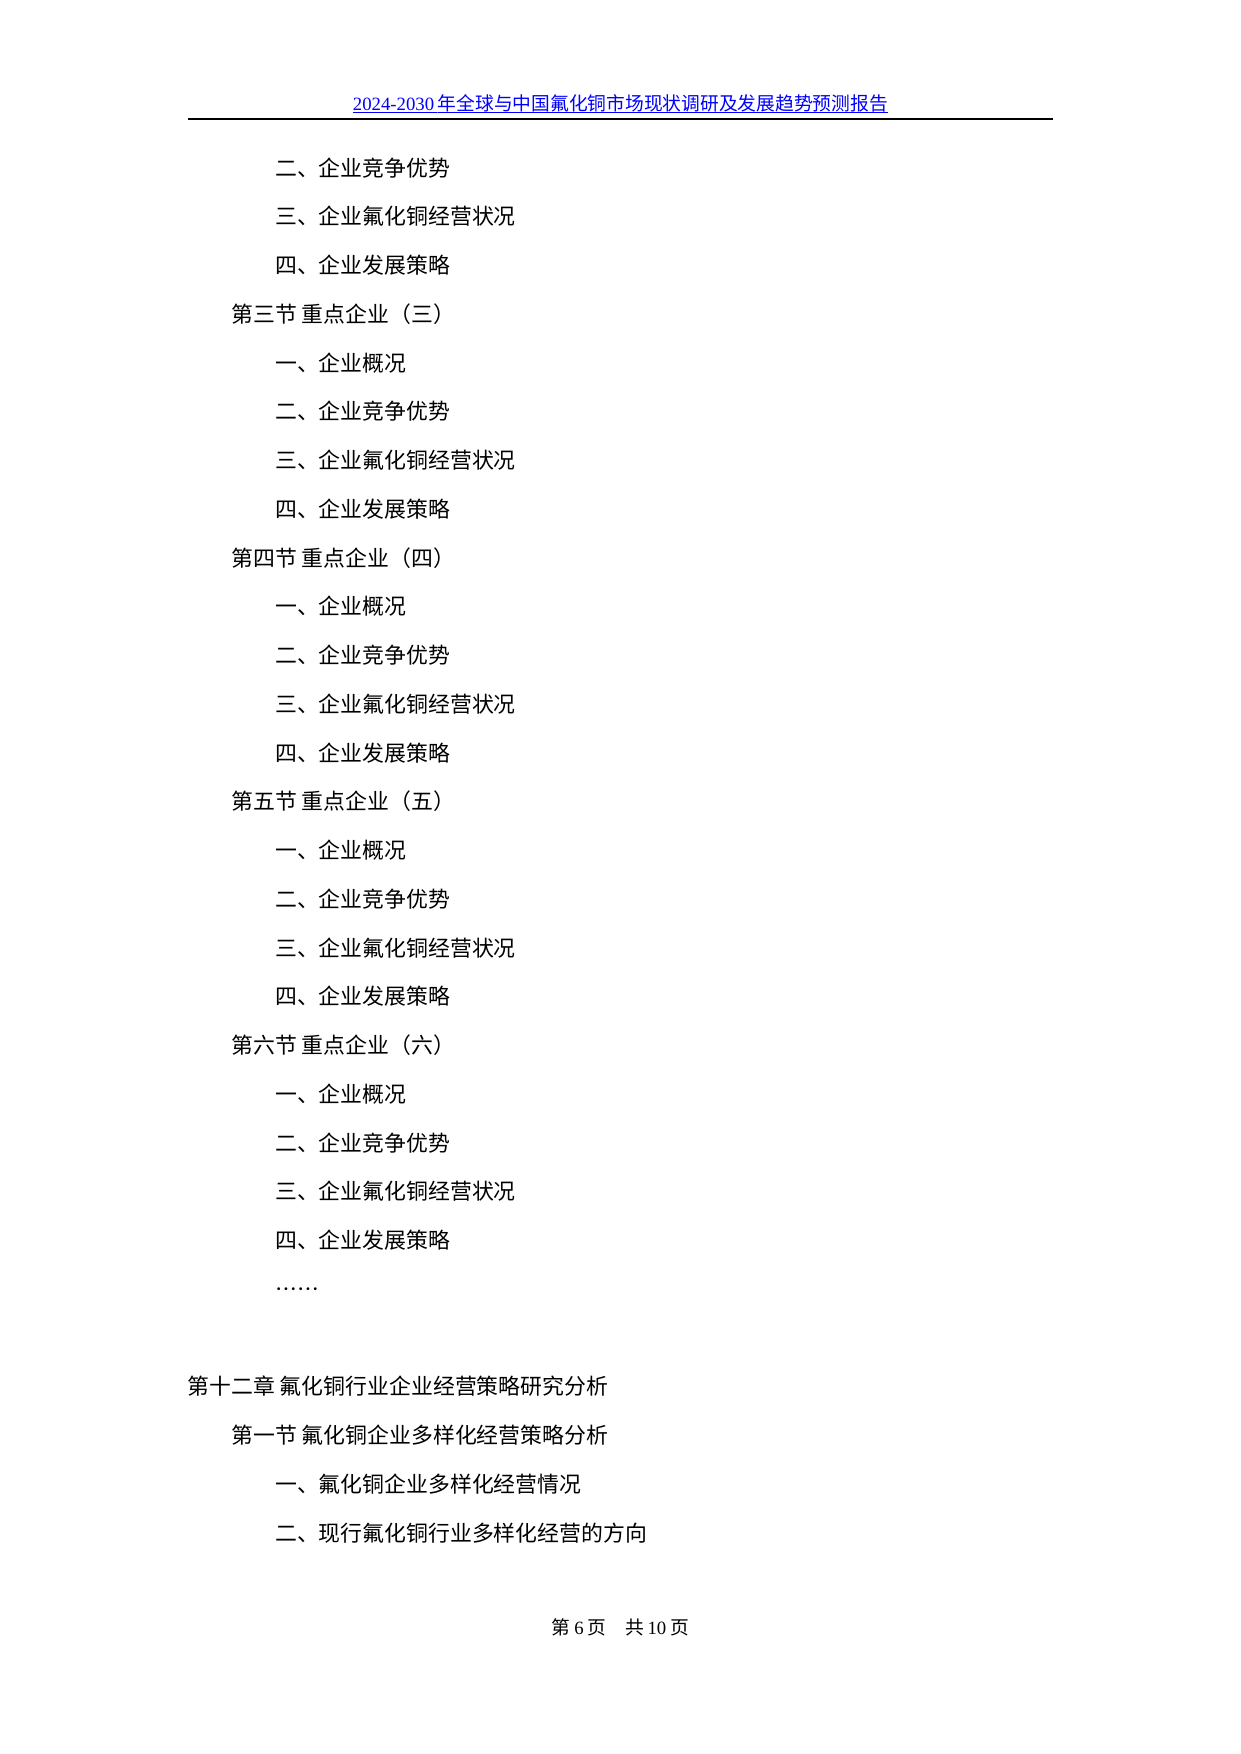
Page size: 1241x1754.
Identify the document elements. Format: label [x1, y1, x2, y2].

text [187, 150, 1053, 1548]
